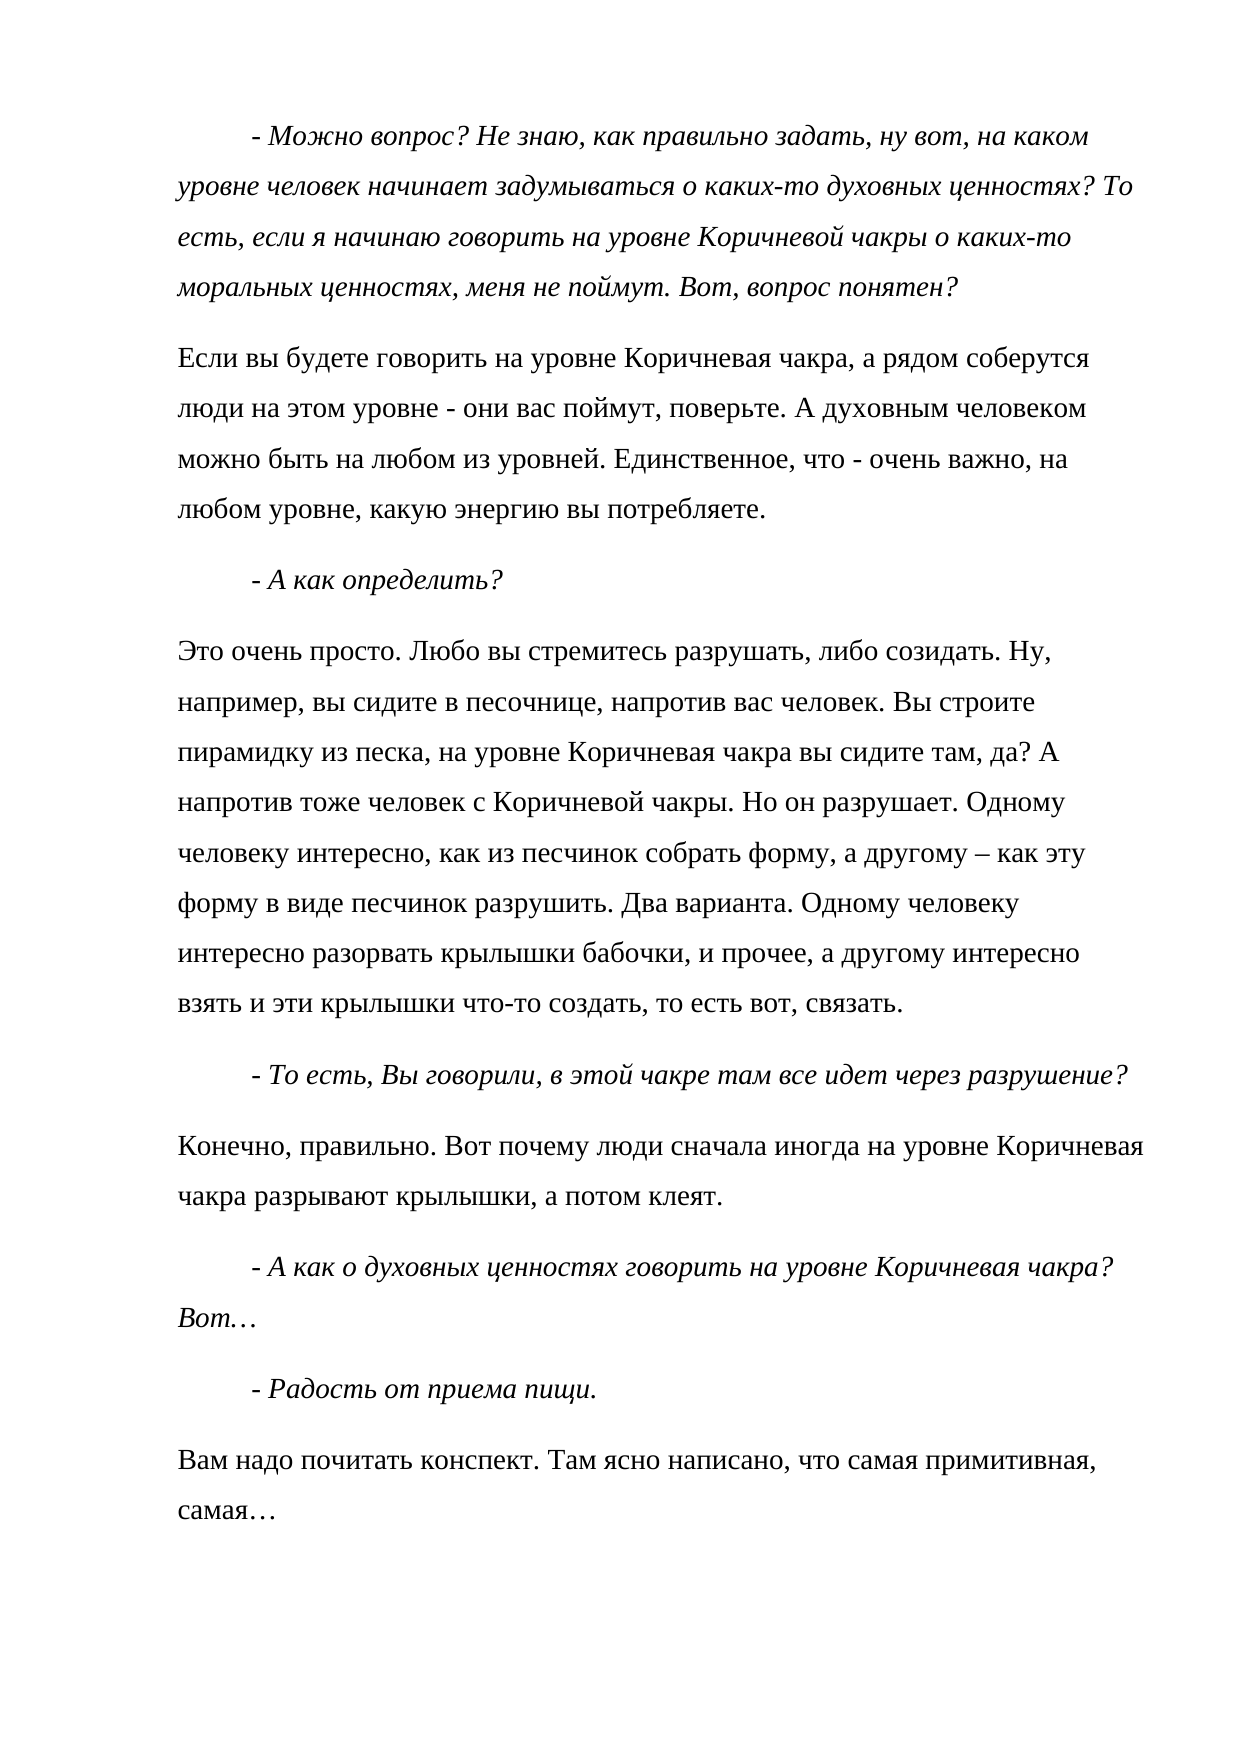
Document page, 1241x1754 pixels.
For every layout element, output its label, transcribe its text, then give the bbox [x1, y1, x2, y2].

text - А как определить? [177, 562, 1152, 596]
text - Радость от приема пищи. [177, 1371, 1152, 1404]
text - Можно вопрос? Не знаю, как правильно задать, ну вот, на каком уровне человек начинает задумываться о каких-то духовных ценностях? То есть, если я начинаю говорить на уровне Коричневой чакры о каких-то моральных ценностях, меня не поймут. Вот, вопрос понятен? [177, 118, 1152, 303]
text Если вы будете говорить на уровне Коричневая чакра, а рядом соберутся люди на этом уровне - они вас поймут, поверьте. А духовным человеком можно быть на любом из уровней. Единственное, что - очень важно, на любом уровне, какую энергию вы потребляете. [177, 340, 1152, 525]
text Вам надо почитать конспект. Там ясно написано, что самая примитивная, самая… [177, 1442, 1152, 1526]
text Это очень просто. Любо вы стремитесь разрушать, либо созидать. Ну, например, вы сидите в песочнице, напротив вас человек. Вы строите пирамидку из песка, на уровне Коричневая чакра вы сидите там, да? А напротив тоже человек с Коричневой чакры. Но он разрушает. Одному человеку интересно, как из песчинок собрать форму, а другому – как эту форму в виде песчинок разрушить. Два варианта. Одному человеку интересно разорвать крылышки бабочки, и прочее, а другому интересно взять и эти крылышки что-то создать, то есть вот, связать. [177, 633, 1152, 1019]
text - То есть, Вы говорили, в этой чакре там все идет через разрушение? [177, 1057, 1152, 1090]
text Конечно, правильно. Вот почему люди сначала иногда на уровне Коричневая чакра разрывают крылышки, а потом клеят. [177, 1128, 1152, 1212]
text - А как о духовных ценностях говорить на уровне Коричневая чакра? Вот… [177, 1249, 1152, 1333]
